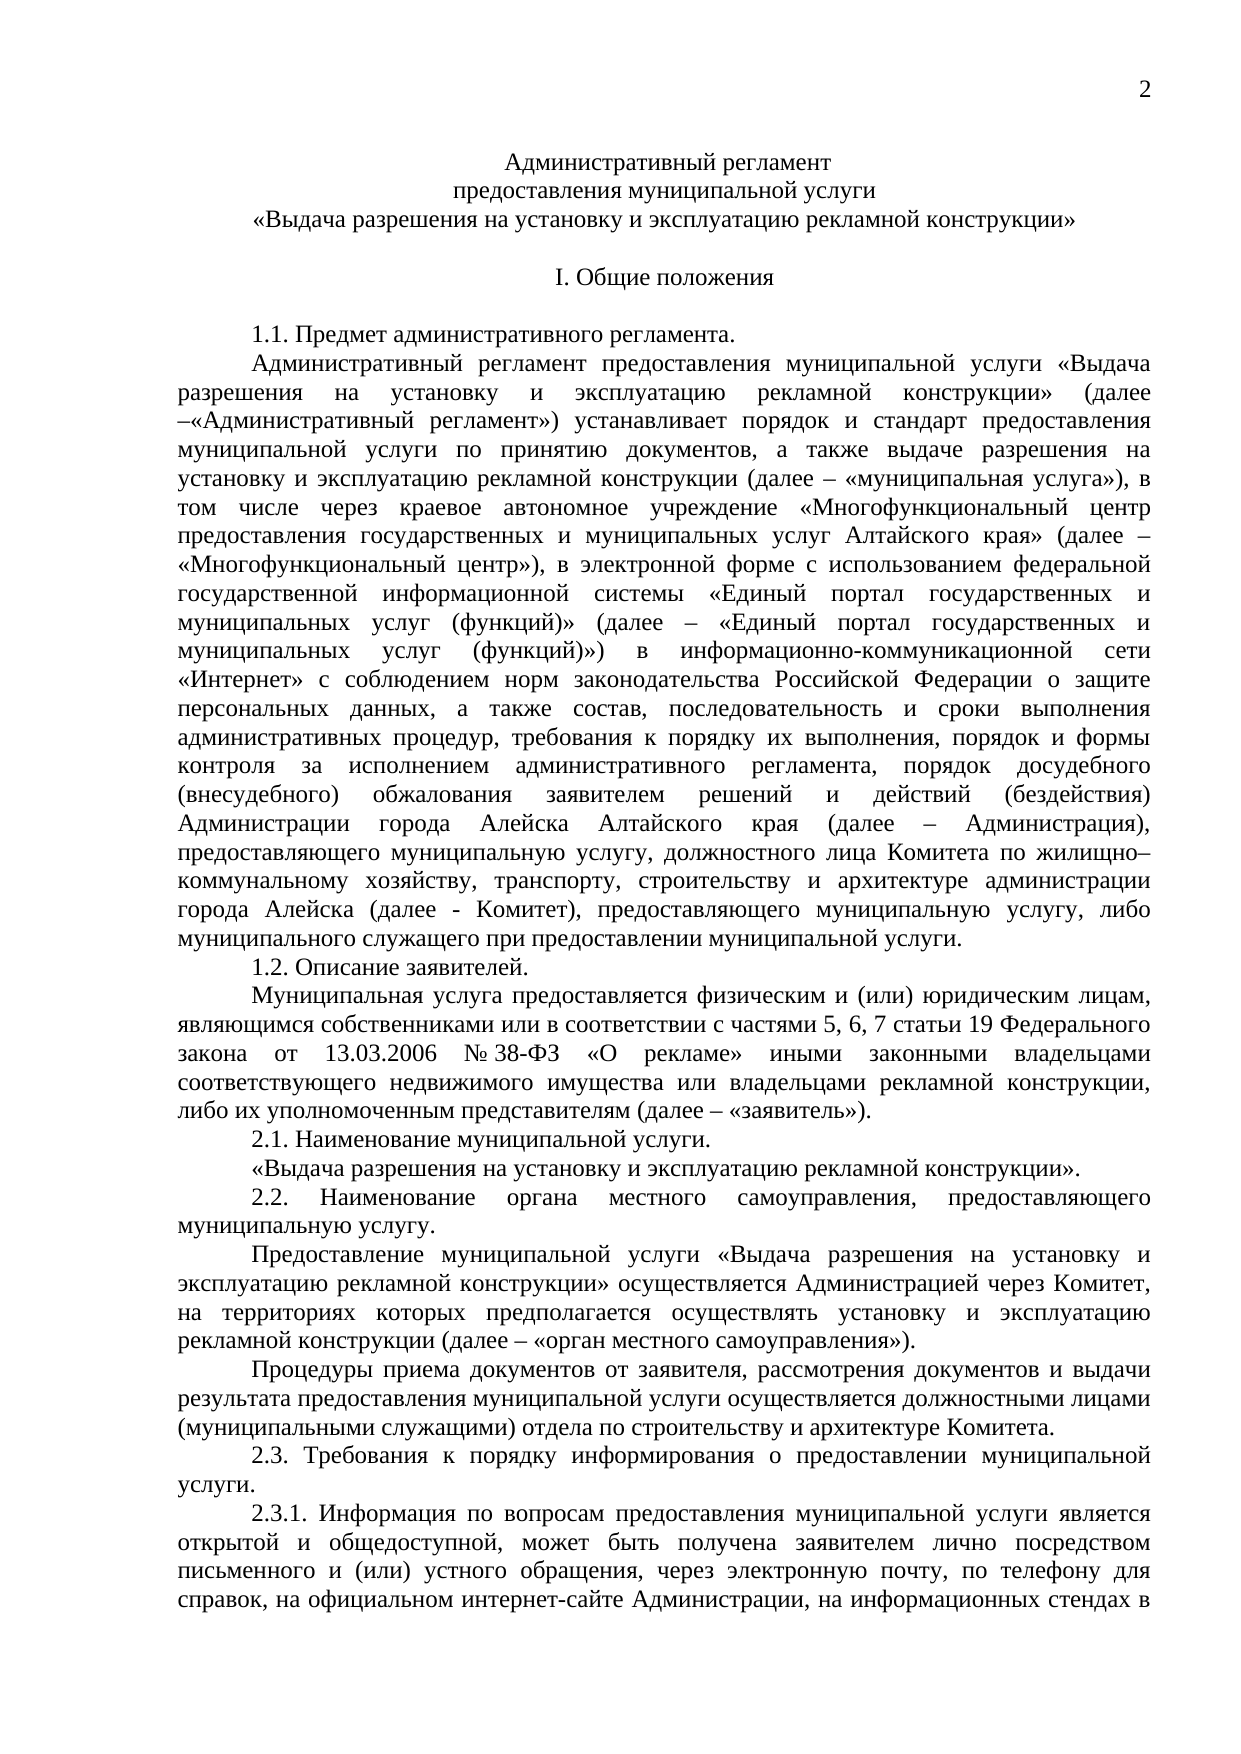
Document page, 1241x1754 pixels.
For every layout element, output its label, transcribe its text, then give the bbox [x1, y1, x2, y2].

text Административный регламент предоставления муниципальной услуги «Выдача разрешения на установку и эксплуатацию рекламной конструкции» (далее –«Административный регламент») устанавливает порядок и стандарт предоставления муниципальной услуги по принятию документов, а также выдаче разрешения на установку и эксплуатацию рекламной конструкции (далее – «муниципальная услуга»), в том числе через краевое автономное учреждение «Многофункциональный центр предоставления государственных и муниципальных услуг Алтайского края» (далее – «Многофункциональный центр»), в электронной форме с использованием федеральной государственной информационной системы «Единый портал государственных и муниципальных услуг (функций)» (далее – «Единый портал государственных и муниципальных услуг (функций)») в информационно-коммуникационной сети «Интернет» с соблюдением норм законодательства Российской Федерации о защите персональных данных, а также состав, последовательность и сроки выполнения административных процедур, требования к порядку их выполнения, порядок и формы контроля за исполнением административного регламента, порядок досудебного (внесудебного) обжалования заявителем решений и действий (бездействия) Администрации города Алейска Алтайского края (далее – Администрация), предоставляющего муниципальную услугу, должностного лица Комитета по жилищно–коммунальному хозяйству, транспорту, строительству и архитектуре администрации города Алейска (далее - Комитет), предоставляющего муниципальную услугу, либо муниципального служащего при предоставлении муниципальной услуги. [177, 348, 1152, 952]
text «Выдача разрешения на установку и эксплуатацию рекламной конструкции». [177, 1153, 1152, 1182]
text 2.1. Наименование муниципальной услуги. [177, 1124, 1152, 1153]
text Процедуры приема документов от заявителя, рассмотрения документов и выдачи результата предоставления муниципальной услуги осуществляется должностными лицами (муниципальными служащими) отдела по строительству и архитектуре Комитета. [177, 1354, 1152, 1441]
text 1.1. Предмет административного регламента. [177, 319, 1152, 348]
text 1.2. Описание заявителей. [177, 952, 1152, 981]
subtitle предоставления муниципальной услуги [177, 176, 1152, 204]
subtitle «Выдача разрешения на установку и эксплуатацию рекламной конструкции» [177, 204, 1152, 233]
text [177, 1498, 1152, 1613]
text 2.2. Наименование органа местного самоуправления, предоставляющего муниципальную услугу. [177, 1182, 1152, 1239]
text I. Общие положения [177, 262, 1152, 291]
text 2.3. Требования к порядку информирования о предоставлении муниципальной услуги. [177, 1441, 1152, 1498]
subtitle Административный регламент [177, 147, 1158, 176]
text Предоставление муниципальной услуги «Выдача разрешения на установку и эксплуатацию рекламной конструкции» осуществляется Администрацией через Комитет, на территориях которых предполагается осуществлять установку и эксплуатацию рекламной конструкции (далее – «орган местного самоуправления»). [177, 1239, 1152, 1354]
text Муниципальная услуга предоставляется физическим и (или) юридическим лицам, являющимся собственниками или в соответствии с частями 5, 6, 7 статьи 19 Федерального закона от 13.03.2006 № 38-ФЗ «О рекламе» иными законными владельцами соответствующего недвижимого имущества или владельцами рекламной конструкции, либо их уполномоченным представителям (далее – «заявитель»). [177, 981, 1152, 1124]
